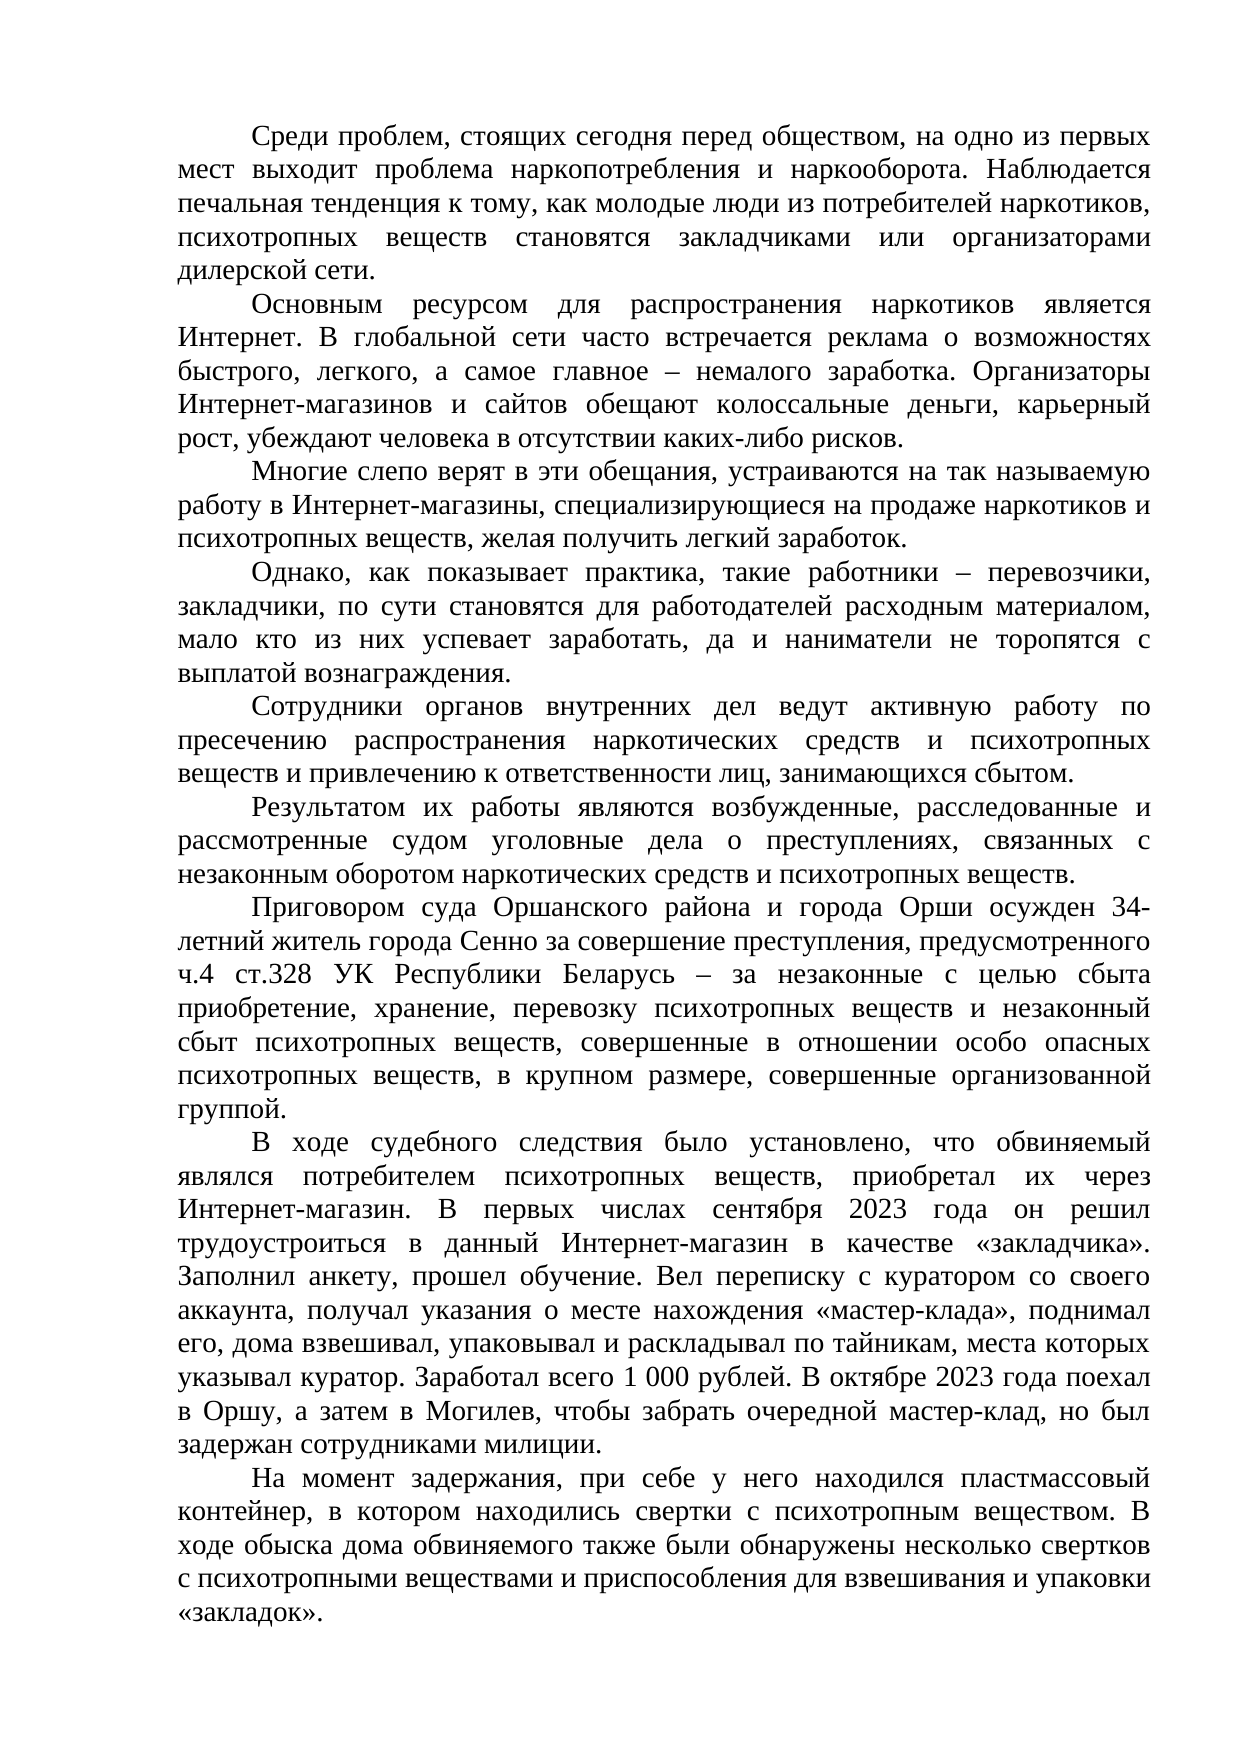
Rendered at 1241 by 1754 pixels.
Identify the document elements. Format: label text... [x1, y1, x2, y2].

text В ходе судебного следствия было установлено, что обвиняемый являлся потребителем психотропных веществ, приобретал их через Интернет-магазин. В первых числах сентября 2023 года он решил трудоустроиться в данный Интернет-магазин в качестве «закладчика». Заполнил анкету, прошел обучение. Вел переписку с куратором со своего аккаунта, получал указания о месте нахождения «мастер-клада», поднимал его, дома взвешивал, упаковывал и раскладывал по тайникам, места которых указывал куратор. Заработал всего 1 000 рублей. В октябре 2023 года поехал в Оршу, а затем в Могилев, чтобы забрать очередной мастер-клад, но был задержан сотрудниками милиции. [177, 1124, 1152, 1460]
text На момент задержания, при себе у него находился пластмассовый контейнер, в котором находились свертки с психотропным веществом. В ходе обыска дома обвиняемого также были обнаружены несколько свертков с психотропными веществами и приспособления для взвешивания и упаковки «закладок». [177, 1460, 1152, 1627]
text Приговором суда Оршанского района и города Орши осужден 34-летний житель города Сенно за совершение преступления, предусмотренного ч.4 ст.328 УК Республики Беларусь – за незаконные с целью сбыта приобретение, хранение, перевозку психотропных веществ и незаконный сбыт психотропных веществ, совершенные в отношении особо опасных психотропных веществ, в крупном размере, совершенные организованной группой. [177, 889, 1152, 1124]
text Сотрудники органов внутренних дел ведут активную работу по пресечению распространения наркотических средств и психотропных веществ и привлечению к ответственности лиц, занимающихся сбытом. [177, 688, 1152, 789]
text Результатом их работы являются возбужденные, расследованные и рассмотренные судом уголовные дела о преступлениях, связанных с незаконным оборотом наркотических средств и психотропных веществ. [177, 789, 1152, 889]
text Среди проблем, стоящих сегодня перед обществом, на одно из первых мест выходит проблема наркопотребления и наркооборота. Наблюдается печальная тенденция к тому, как молодые люди из потребителей наркотиков, психотропных веществ становятся закладчиками или организаторами дилерской сети. [177, 118, 1152, 286]
text Основным ресурсом для распространения наркотиков является Интернет. В глобальной сети часто встречается реклама о возможностях быстрого, легкого, а самое главное – немалого заработка. Организаторы Интернет-магазинов и сайтов обещают колоссальные деньги, карьерный рост, убеждают человека в отсутствии каких-либо рисков. [177, 286, 1152, 453]
text Многие слепо верят в эти обещания, устраиваются на так называемую работу в Интернет-магазины, специализирующиеся на продаже наркотиков и психотропных веществ, желая получить легкий заработок. [177, 453, 1152, 554]
text Однако, как показывает практика, такие работники – перевозчики, закладчики, по сути становятся для работодателей расходным материалом, мало кто из них успевает заработать, да и наниматели не торопятся с выплатой вознаграждения. [177, 554, 1152, 688]
